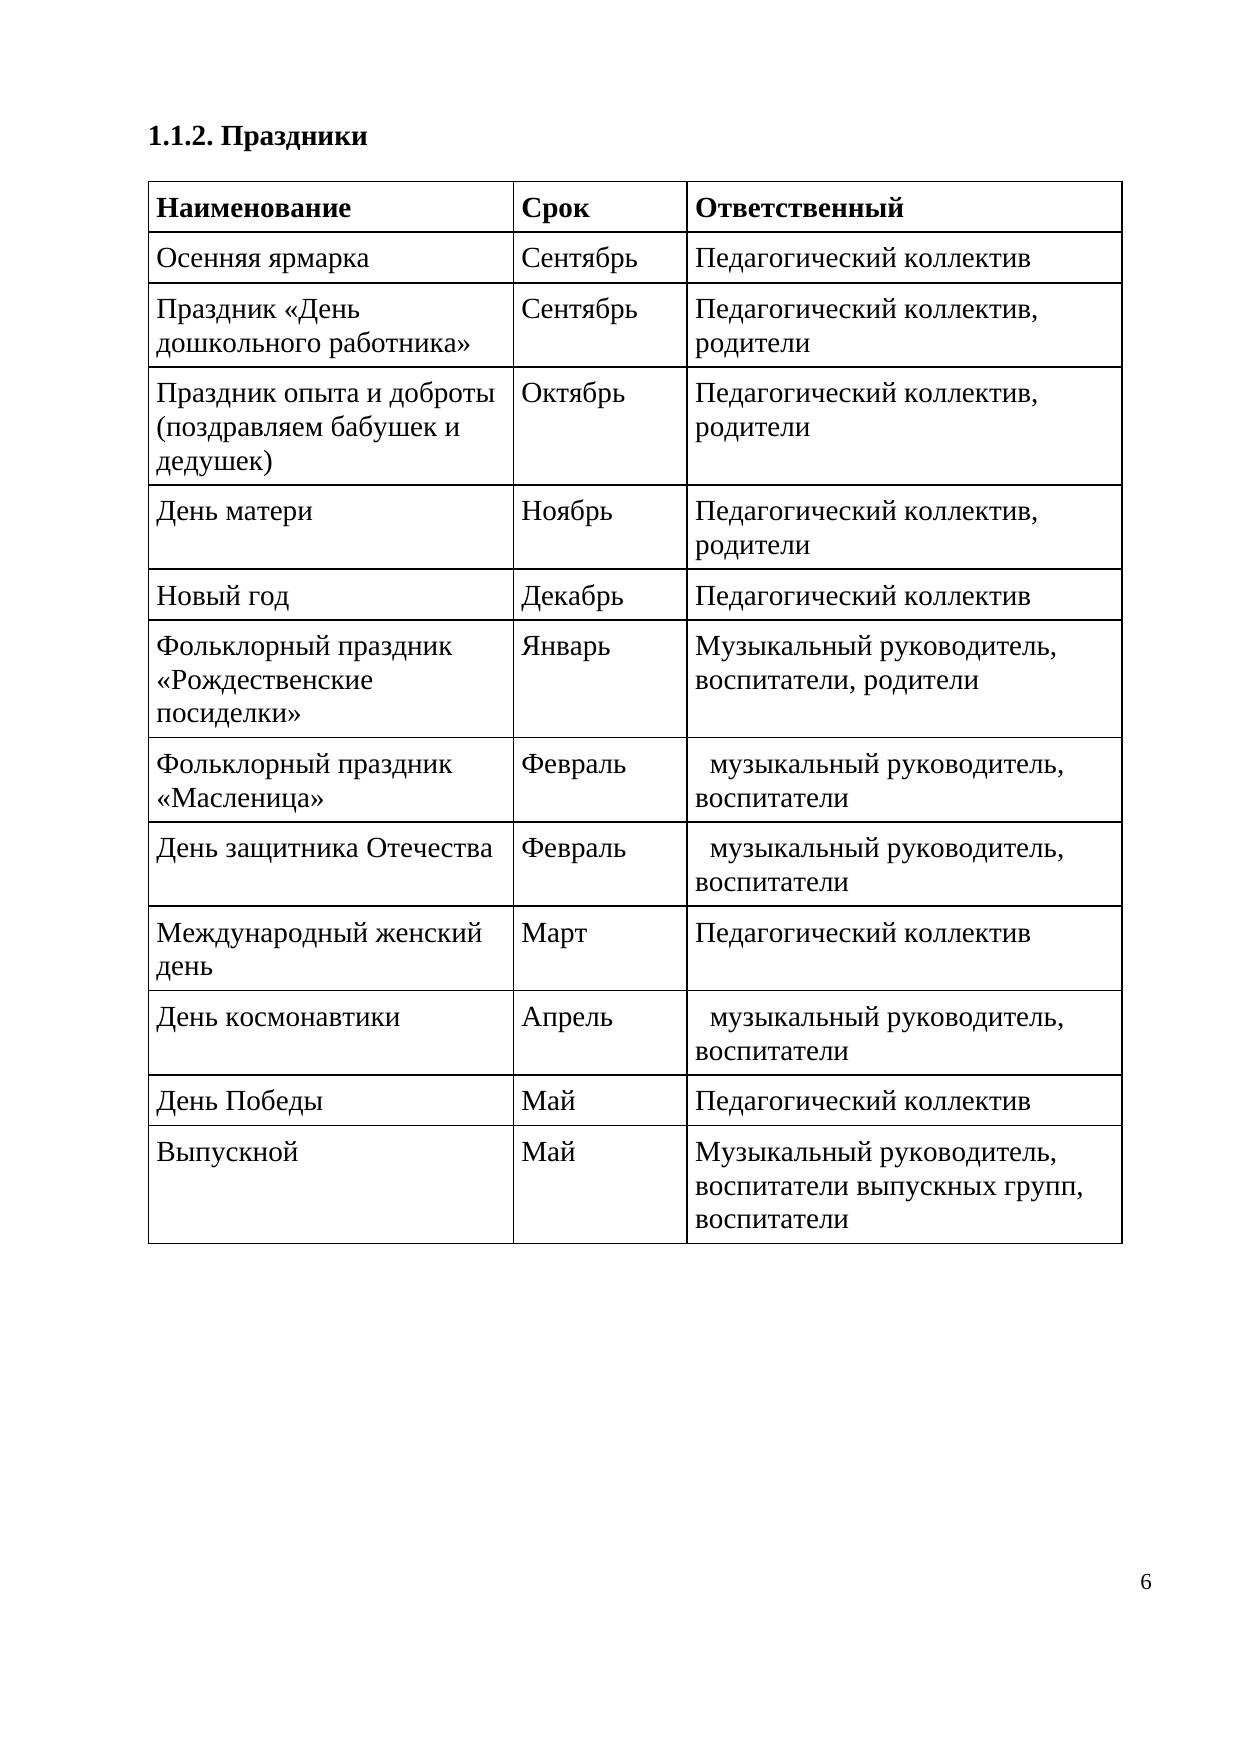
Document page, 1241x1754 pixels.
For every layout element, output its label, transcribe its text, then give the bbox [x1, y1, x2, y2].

table_cell музыкальный руководитель, воспитатели [688, 738, 1121, 821]
table_cell Февраль [514, 738, 686, 821]
table_cell Музыкальный руководитель, воспитатели, родители [688, 621, 1121, 737]
table_cell Май [514, 1076, 686, 1125]
table_header Ответственный [688, 182, 1121, 231]
table_cell Сентябрь [514, 233, 686, 282]
table_cell Апрель [514, 991, 686, 1074]
table_cell День Победы [149, 1076, 513, 1125]
table_cell Фольклорный праздник «Масленица» [149, 738, 513, 821]
table_cell Май [514, 1126, 686, 1242]
table_cell Январь [514, 621, 686, 737]
table_cell День матери [149, 486, 513, 568]
table_cell Фольклорный праздник «Рождественские посиделки» [149, 621, 513, 737]
table_cell Музыкальный руководитель, воспитатели выпускных групп, воспитатели [688, 1126, 1121, 1242]
table_cell Новый год [149, 570, 513, 619]
table_cell День космонавтики [149, 991, 513, 1074]
table_cell Ноябрь [514, 486, 686, 568]
table_cell Февраль [514, 823, 686, 905]
table_cell Осенняя ярмарка [149, 233, 513, 282]
table_cell Международный женский день [149, 907, 513, 990]
table_cell Праздник опыта и доброты (поздравляем бабушек и дедушек) [149, 368, 513, 484]
table_cell Педагогический коллектив [688, 1076, 1121, 1125]
table_cell Педагогический коллектив [688, 907, 1121, 990]
table_cell музыкальный руководитель, воспитатели [688, 991, 1121, 1074]
table_cell Сентябрь [514, 284, 686, 366]
table_header Срок [514, 182, 686, 231]
table_cell Педагогический коллектив [688, 570, 1121, 619]
table_cell Октябрь [514, 368, 686, 484]
table_cell Педагогический коллектив [688, 233, 1121, 282]
table_cell Март [514, 907, 686, 990]
table_cell Педагогический коллектив, родители [688, 284, 1121, 366]
table_cell музыкальный руководитель, воспитатели [688, 823, 1121, 905]
table_cell Педагогический коллектив, родители [688, 486, 1121, 568]
table_cell Праздник «День дошкольного работника» [149, 284, 513, 366]
table_cell Педагогический коллектив, родители [688, 368, 1121, 484]
text 1.1.2. Праздники [148, 118, 1152, 151]
table_cell Выпускной [149, 1126, 513, 1242]
table_header Наименование [149, 182, 513, 231]
table_cell Декабрь [514, 570, 686, 619]
table_cell День защитника Отечества [149, 823, 513, 905]
